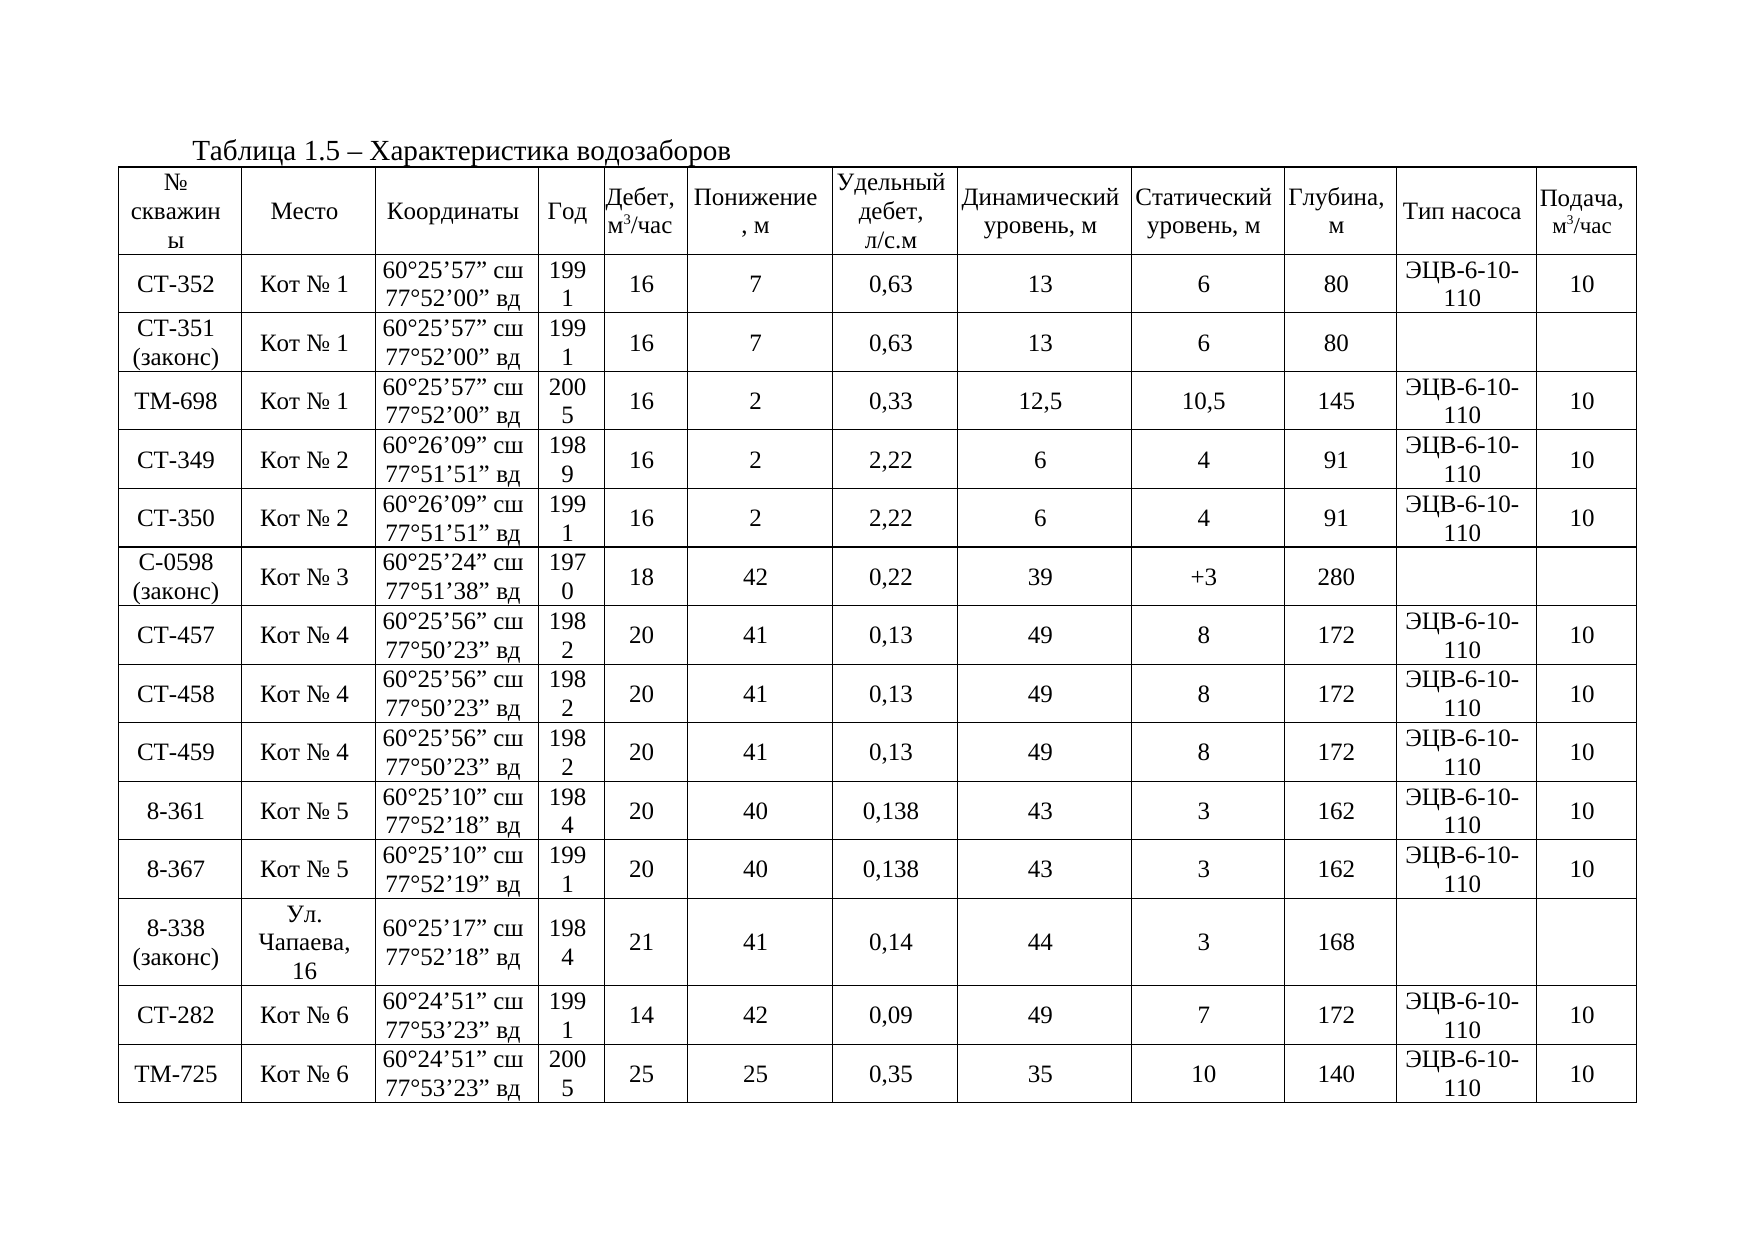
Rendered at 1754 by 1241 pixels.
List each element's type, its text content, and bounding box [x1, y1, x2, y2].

table_cell 60°25’10” сш 77°52’18” вд [376, 782, 538, 839]
table_cell ЭЦВ-6-10- 110 [1397, 255, 1536, 312]
table_cell 43 [958, 840, 1131, 898]
table_cell 91 [1285, 489, 1396, 546]
table_cell 7 [688, 255, 832, 312]
table_cell 1989 [539, 430, 604, 488]
table_cell 0,35 [833, 1045, 957, 1102]
table_cell 20 [605, 782, 687, 839]
table_cell 80 [1285, 255, 1396, 312]
table_cell СТ-457 [119, 606, 241, 663]
table_cell 0,14 [833, 899, 957, 985]
table_cell 60°25’57” сш 77°52’00” вд [376, 313, 538, 371]
table_cell Кот № 3 [242, 548, 375, 605]
table_cell СТ-459 [119, 723, 241, 781]
table_cell 4 [1132, 489, 1284, 546]
table_cell 172 [1285, 606, 1396, 663]
table_cell 20 [605, 840, 687, 898]
table_cell 8 [1132, 606, 1284, 663]
table_cell 25 [605, 1045, 687, 1102]
table_cell 10 [1537, 489, 1636, 546]
table_cell 8-367 [119, 840, 241, 898]
table_cell 1991 [539, 489, 604, 546]
table_cell ЭЦВ-6-10- 110 [1397, 665, 1536, 722]
table_cell 1991 [539, 986, 604, 1043]
table_cell 20 [605, 665, 687, 722]
table_cell 44 [958, 899, 1131, 985]
table_cell [1397, 313, 1536, 371]
table_cell 10 [1537, 372, 1636, 429]
table_cell 0,13 [833, 665, 957, 722]
table_cell 60°25’24” сш 77°51’38” вд [376, 548, 538, 605]
table_header Понижение, м [688, 168, 832, 254]
table_cell 1982 [539, 665, 604, 722]
table_cell Кот № 6 [242, 986, 375, 1043]
table_cell 14 [605, 986, 687, 1043]
table_cell 1991 [539, 840, 604, 898]
table_cell Кот № 2 [242, 430, 375, 488]
table_cell 8 [1132, 723, 1284, 781]
table_cell 6 [1132, 255, 1284, 312]
table_cell 20 [605, 723, 687, 781]
table_cell СТ-458 [119, 665, 241, 722]
table_cell Кот № 1 [242, 255, 375, 312]
table_cell Кот № 1 [242, 372, 375, 429]
table_cell 40 [688, 840, 832, 898]
table_cell 1984 [539, 782, 604, 839]
table_cell [1537, 899, 1636, 985]
table_cell 60°26’09” сш 77°51’51” вд [376, 430, 538, 488]
table_cell 16 [605, 372, 687, 429]
table_cell 0,63 [833, 255, 957, 312]
table_header № скважины [119, 168, 241, 254]
table_cell С-0598 (законс) [119, 548, 241, 605]
table_cell СТ-349 [119, 430, 241, 488]
table_cell 10 [1132, 1045, 1284, 1102]
table_cell ЭЦВ-6-10- 110 [1397, 430, 1536, 488]
table_cell СТ-352 [119, 255, 241, 312]
table_cell ЭЦВ-6-10- 110 [1397, 489, 1536, 546]
table_cell 168 [1285, 899, 1396, 985]
table_cell 172 [1285, 665, 1396, 722]
table_header Место [242, 168, 375, 254]
table_cell 60°24’51” сш 77°53’23” вд [376, 986, 538, 1043]
table_cell 12,5 [958, 372, 1131, 429]
table_cell 8-338 (законс) [119, 899, 241, 985]
table_cell 3 [1132, 899, 1284, 985]
table_cell 60°24’51” сш 77°53’23” вд [376, 1045, 538, 1102]
table_cell 3 [1132, 840, 1284, 898]
table_cell ЭЦВ-6-10- 110 [1397, 606, 1536, 663]
table_cell ЭЦВ-6-10- 110 [1397, 372, 1536, 429]
table_cell 39 [958, 548, 1131, 605]
table_cell 16 [605, 255, 687, 312]
table_cell 18 [605, 548, 687, 605]
table_cell 2 [688, 430, 832, 488]
table_cell 41 [688, 899, 832, 985]
table_header Удельный дебет, л/с.м [833, 168, 957, 254]
table_cell 1991 [539, 255, 604, 312]
table_cell 25 [688, 1045, 832, 1102]
table_cell 60°25’10” сш 77°52’19” вд [376, 840, 538, 898]
table_cell ЭЦВ-6-10- 110 [1397, 723, 1536, 781]
table_cell 2,22 [833, 430, 957, 488]
table_cell 42 [688, 986, 832, 1043]
table_cell 3 [1132, 782, 1284, 839]
table_cell Кот № 4 [242, 606, 375, 663]
table_cell ЭЦВ-6-10- 110 [1397, 840, 1536, 898]
table_cell ТМ-725 [119, 1045, 241, 1102]
table_cell 16 [605, 489, 687, 546]
table_cell 280 [1285, 548, 1396, 605]
text Таблица 1.5 – Характеристика водозаборов [118, 133, 1636, 166]
table_cell 80 [1285, 313, 1396, 371]
table_cell 6 [1132, 313, 1284, 371]
table_cell [1537, 313, 1636, 371]
table_cell 35 [958, 1045, 1131, 1102]
table_cell Кот № 6 [242, 1045, 375, 1102]
table_cell 10,5 [1132, 372, 1284, 429]
table_cell 172 [1285, 723, 1396, 781]
table_header Год [539, 168, 604, 254]
table_cell 0,63 [833, 313, 957, 371]
table_cell +3 [1132, 548, 1284, 605]
table_cell 0,09 [833, 986, 957, 1043]
table_cell СТ-350 [119, 489, 241, 546]
table_cell 162 [1285, 840, 1396, 898]
table_cell 8-361 [119, 782, 241, 839]
table_cell 0,138 [833, 840, 957, 898]
table_cell 2,22 [833, 489, 957, 546]
table_cell Кот № 4 [242, 723, 375, 781]
table_cell 1982 [539, 606, 604, 663]
table_cell 6 [958, 430, 1131, 488]
table_cell [1537, 548, 1636, 605]
table_cell 1991 [539, 313, 604, 371]
table_cell 16 [605, 430, 687, 488]
table_cell 10 [1537, 430, 1636, 488]
table_cell 10 [1537, 782, 1636, 839]
table_cell 21 [605, 899, 687, 985]
table_cell 13 [958, 255, 1131, 312]
table_cell 145 [1285, 372, 1396, 429]
table_cell СТ-351 (законс) [119, 313, 241, 371]
table_header Подача, м3/час [1537, 168, 1636, 254]
table_cell 10 [1537, 1045, 1636, 1102]
table_cell 41 [688, 723, 832, 781]
table_cell 49 [958, 723, 1131, 781]
table_header Глубина, м [1285, 168, 1396, 254]
table_cell 172 [1285, 986, 1396, 1043]
table_cell Кот № 1 [242, 313, 375, 371]
table_cell 1984 [539, 899, 604, 985]
table_cell СТ-282 [119, 986, 241, 1043]
table_cell 10 [1537, 723, 1636, 781]
table_cell 2 [688, 372, 832, 429]
table_cell 4 [1132, 430, 1284, 488]
table_cell Ул. Чапаева, 16 [242, 899, 375, 985]
table_cell 2 [688, 489, 832, 546]
table_cell 43 [958, 782, 1131, 839]
table_cell 16 [605, 313, 687, 371]
table_cell 60°25’56” сш 77°50’23” вд [376, 606, 538, 663]
table_header Статический уровень, м [1132, 168, 1284, 254]
table_cell 49 [958, 606, 1131, 663]
table_cell 60°25’57” сш 77°52’00” вд [376, 372, 538, 429]
table_cell ЭЦВ-6-10- 110 [1397, 782, 1536, 839]
table_cell 41 [688, 606, 832, 663]
table_cell 91 [1285, 430, 1396, 488]
table_header Координаты [376, 168, 538, 254]
table_cell 0,13 [833, 723, 957, 781]
table_cell 2005 [539, 372, 604, 429]
table_cell 8 [1132, 665, 1284, 722]
table_cell 1982 [539, 723, 604, 781]
table_cell 60°25’56” сш 77°50’23” вд [376, 665, 538, 722]
table_cell 0,138 [833, 782, 957, 839]
table_cell 13 [958, 313, 1131, 371]
table_cell Кот № 5 [242, 782, 375, 839]
table_cell Кот № 2 [242, 489, 375, 546]
table_header Тип насоса [1397, 168, 1536, 254]
table_cell [1397, 548, 1536, 605]
table_cell 60°25’56” сш 77°50’23” вд [376, 723, 538, 781]
table_cell 0,33 [833, 372, 957, 429]
table_cell 7 [688, 313, 832, 371]
table_cell 49 [958, 665, 1131, 722]
table_cell ЭЦВ-6-10- 110 [1397, 986, 1536, 1043]
table_cell Кот № 4 [242, 665, 375, 722]
table_cell 40 [688, 782, 832, 839]
table_cell 20 [605, 606, 687, 663]
table_cell 10 [1537, 986, 1636, 1043]
table_cell 41 [688, 665, 832, 722]
table_cell ЭЦВ-6-10- 110 [1397, 1045, 1536, 1102]
table_cell 10 [1537, 606, 1636, 663]
table_cell ТМ-698 [119, 372, 241, 429]
table_cell 1970 [539, 548, 604, 605]
table_cell 162 [1285, 782, 1396, 839]
table_cell 6 [958, 489, 1131, 546]
table_header Динамический уровень, м [958, 168, 1131, 254]
table_cell 140 [1285, 1045, 1396, 1102]
table_cell [1397, 899, 1536, 985]
table_cell 60°26’09” сш 77°51’51” вд [376, 489, 538, 546]
table_cell 2005 [539, 1045, 604, 1102]
table_header Дебет, м3/час [605, 168, 687, 254]
table_cell 0,22 [833, 548, 957, 605]
table_cell 10 [1537, 665, 1636, 722]
table_cell 49 [958, 986, 1131, 1043]
table_cell 10 [1537, 840, 1636, 898]
table_cell 60°25’17” сш 77°52’18” вд [376, 899, 538, 985]
table_cell 0,13 [833, 606, 957, 663]
table_cell 42 [688, 548, 832, 605]
table_cell 10 [1537, 255, 1636, 312]
table_cell Кот № 5 [242, 840, 375, 898]
table_cell 60°25’57” сш 77°52’00” вд [376, 255, 538, 312]
table_cell 7 [1132, 986, 1284, 1043]
